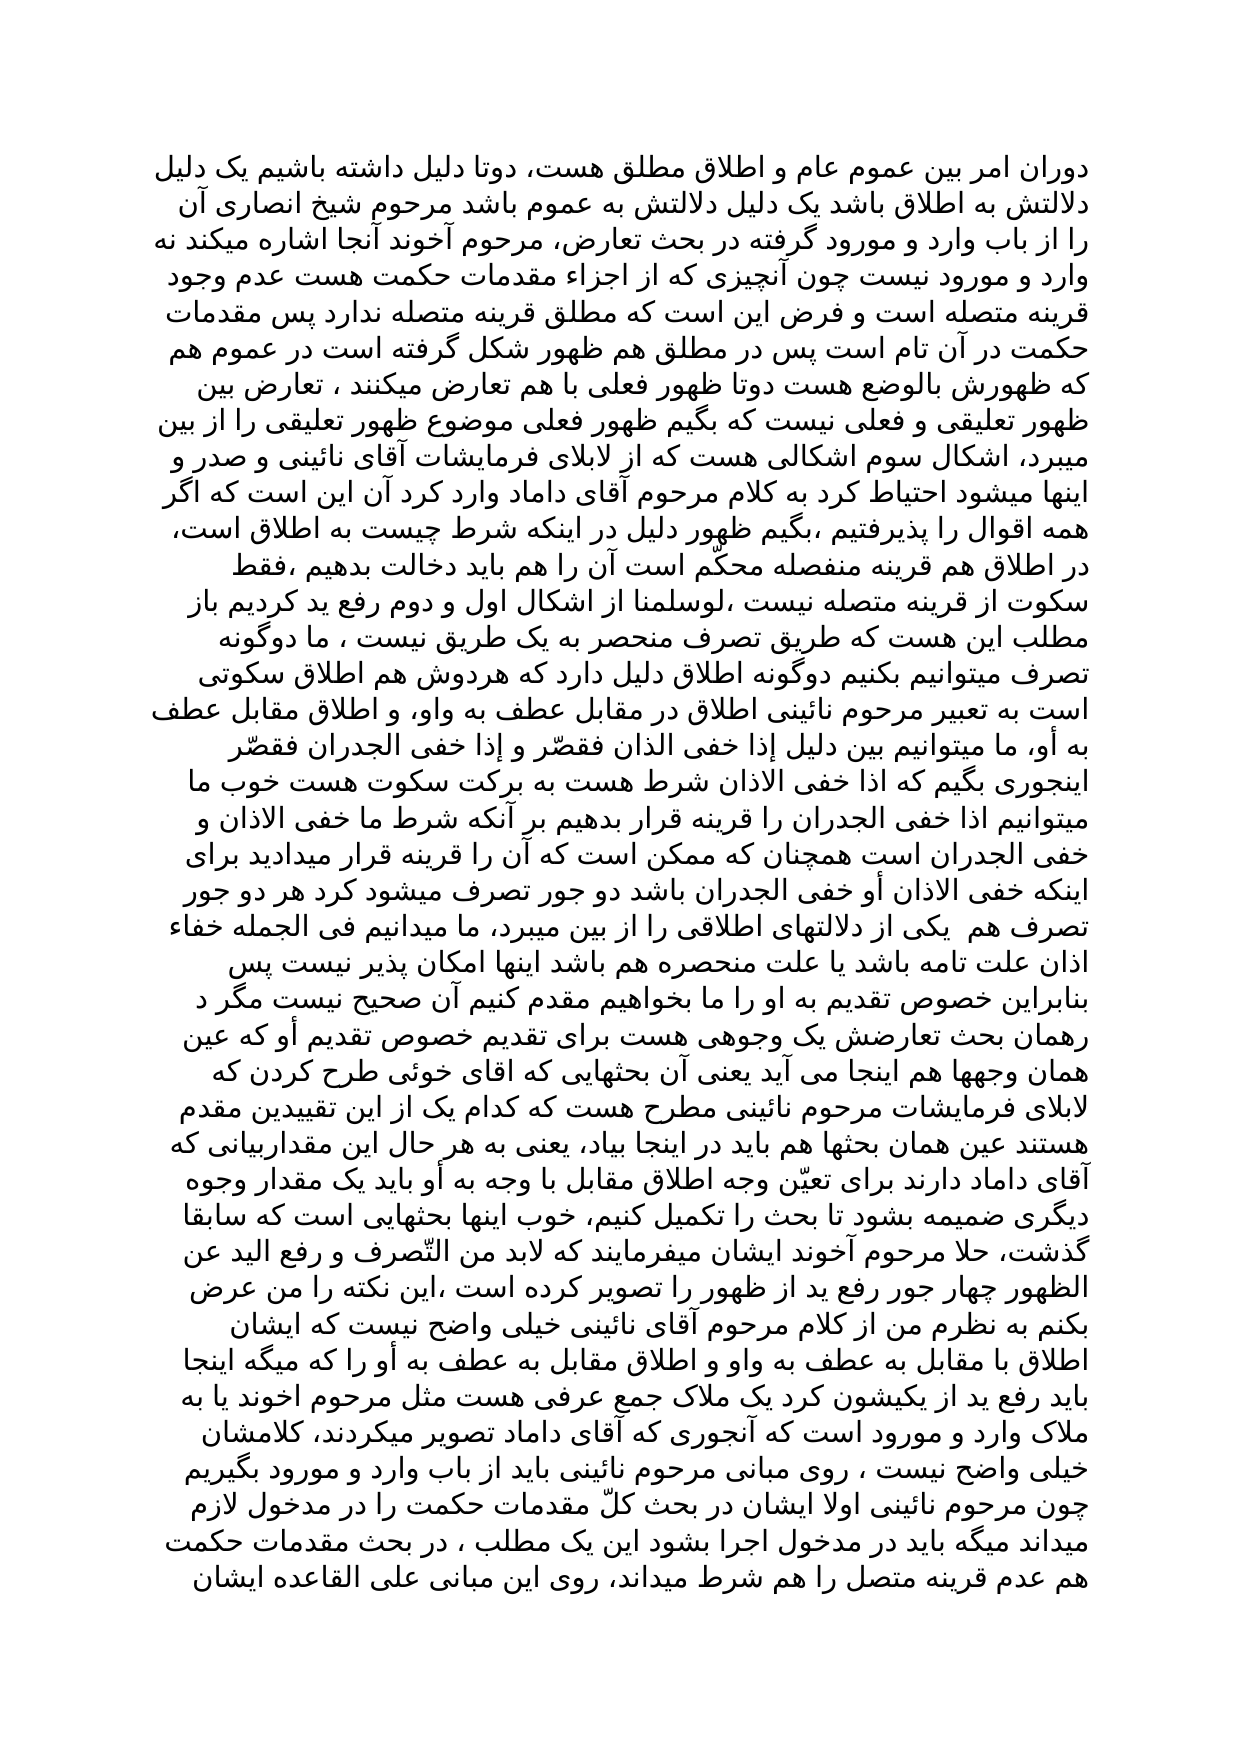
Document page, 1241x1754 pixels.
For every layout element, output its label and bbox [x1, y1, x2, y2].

text [150, 150, 1090, 1593]
